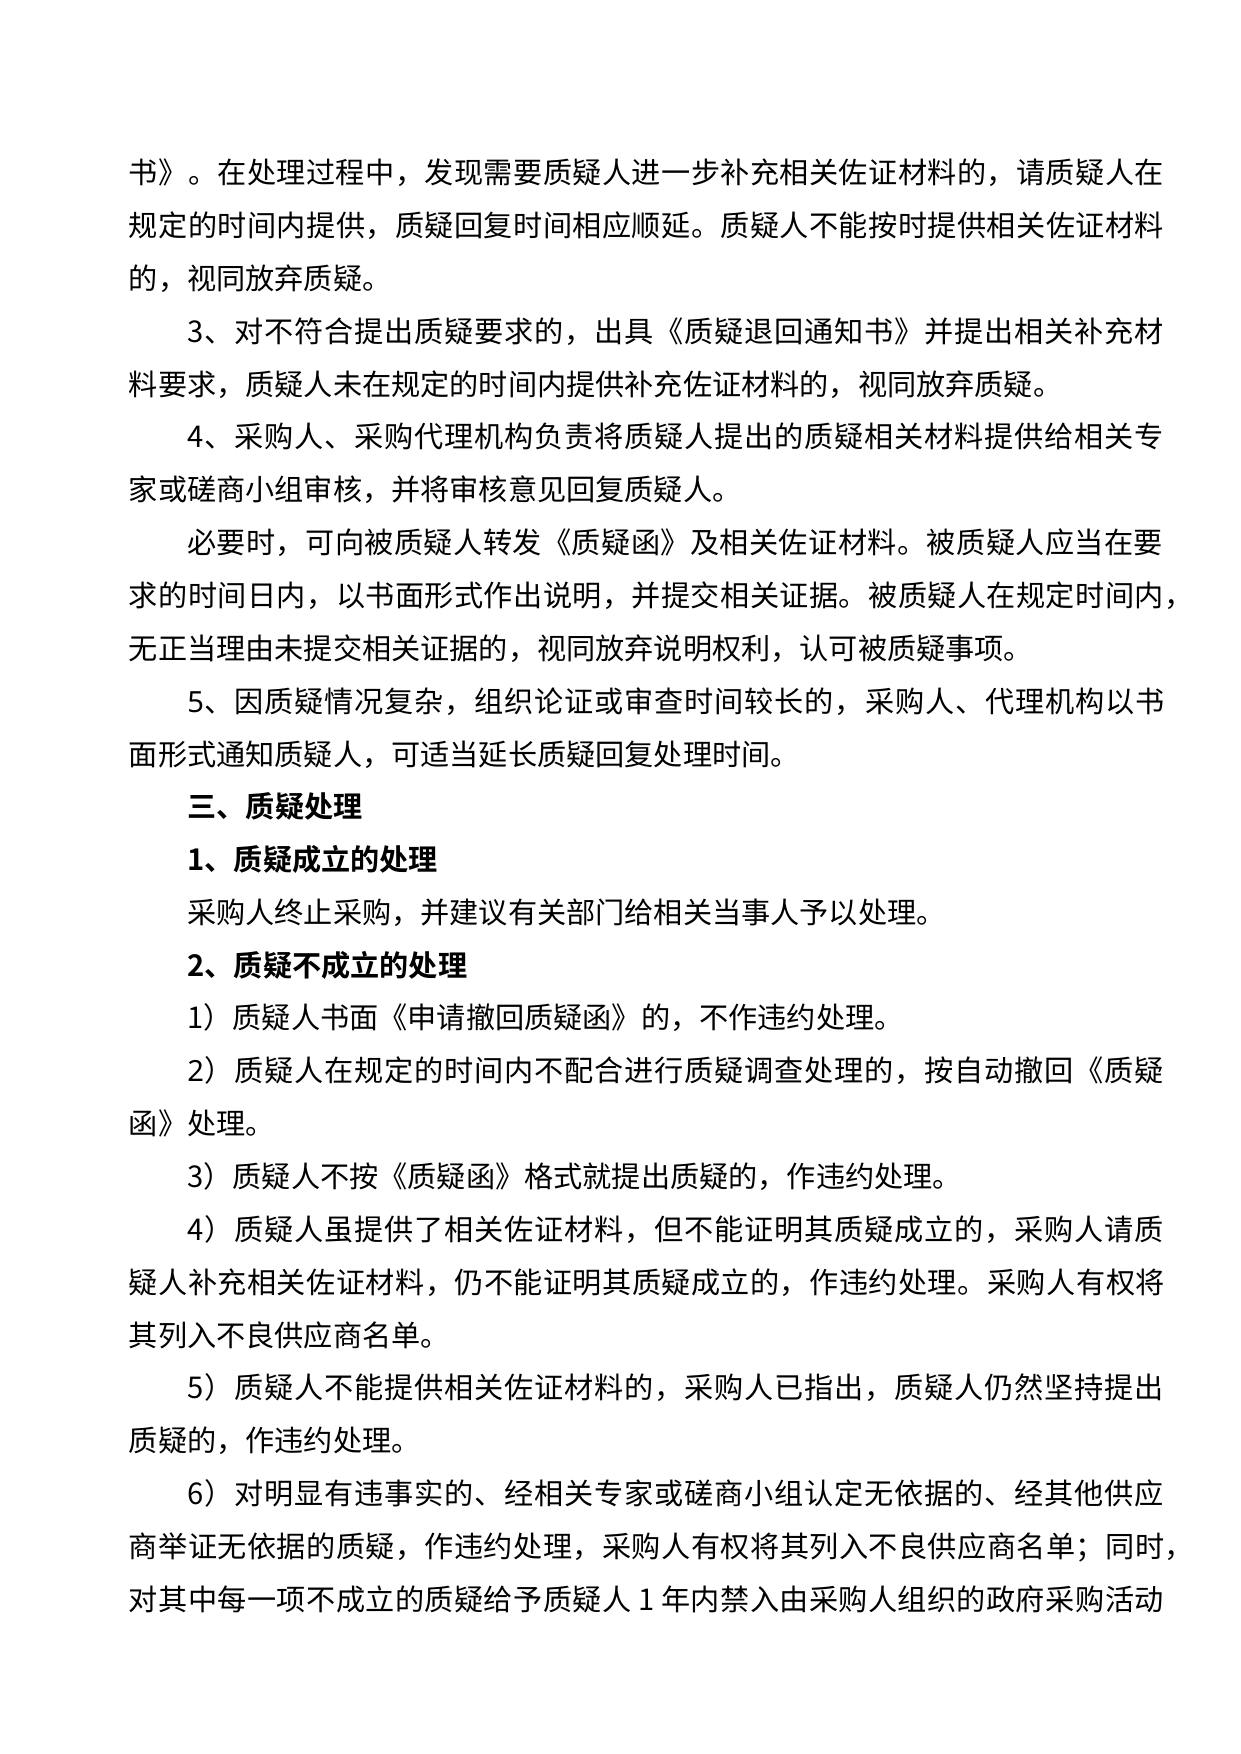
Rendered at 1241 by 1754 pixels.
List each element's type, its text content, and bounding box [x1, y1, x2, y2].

text 4）质疑人虽提供了相关佐证材料，但不能证明其质疑成立的，采购人请质疑人补充相关佐证材料，仍不能证明其质疑成立的，作违约处理。采购人有权将其列入不良供应商名单。 [129, 1206, 1164, 1354]
text 3、对不符合提出质疑要求的，出具《质疑退回通知书》并提出相关补充材料要求，质疑人未在规定的时间内提供补充佐证材料的，视同放弃质疑。 [129, 308, 1164, 403]
text 三、质疑处理 [129, 784, 1164, 826]
text 2、质疑不成立的处理 [129, 942, 1164, 984]
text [129, 1471, 1164, 1618]
text 4、采购人、采购代理机构负责将质疑人提出的质疑相关材料提供给相关专家或磋商小组审核，并将审核意见回复质疑人。 [129, 414, 1164, 509]
text 1、质疑成立的处理 [129, 837, 1164, 879]
text 5、因质疑情况复杂，组织论证或审查时间较长的，采购人、代理机构以书面形式通知质疑人，可适当延长质疑回复处理时间。 [129, 678, 1164, 773]
text 1）质疑人书面《申请撤回质疑函》的，不作违约处理。 [129, 995, 1164, 1037]
text 采购人终止采购，并建议有关部门给相关当事人予以处理。 [129, 889, 1164, 932]
text 5）质疑人不能提供相关佐证材料的，采购人已指出，质疑人仍然坚持提出质疑的，作违约处理。 [129, 1365, 1164, 1460]
text 必要时，可向被质疑人转发《质疑函》及相关佐证材料。被质疑人应当在要求的时间日内，以书面形式作出说明，并提交相关证据。被质疑人在规定时间内，无正当理由未提交相关证据的，视同放弃说明权利，认可被质疑事项。 [129, 520, 1164, 668]
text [129, 150, 1164, 298]
text 3）质疑人不按《质疑函》格式就提出质疑的，作违约处理。 [129, 1154, 1164, 1196]
text 2）质疑人在规定的时间内不配合进行质疑调查处理的，按自动撤回《质疑函》处理。 [129, 1048, 1164, 1143]
